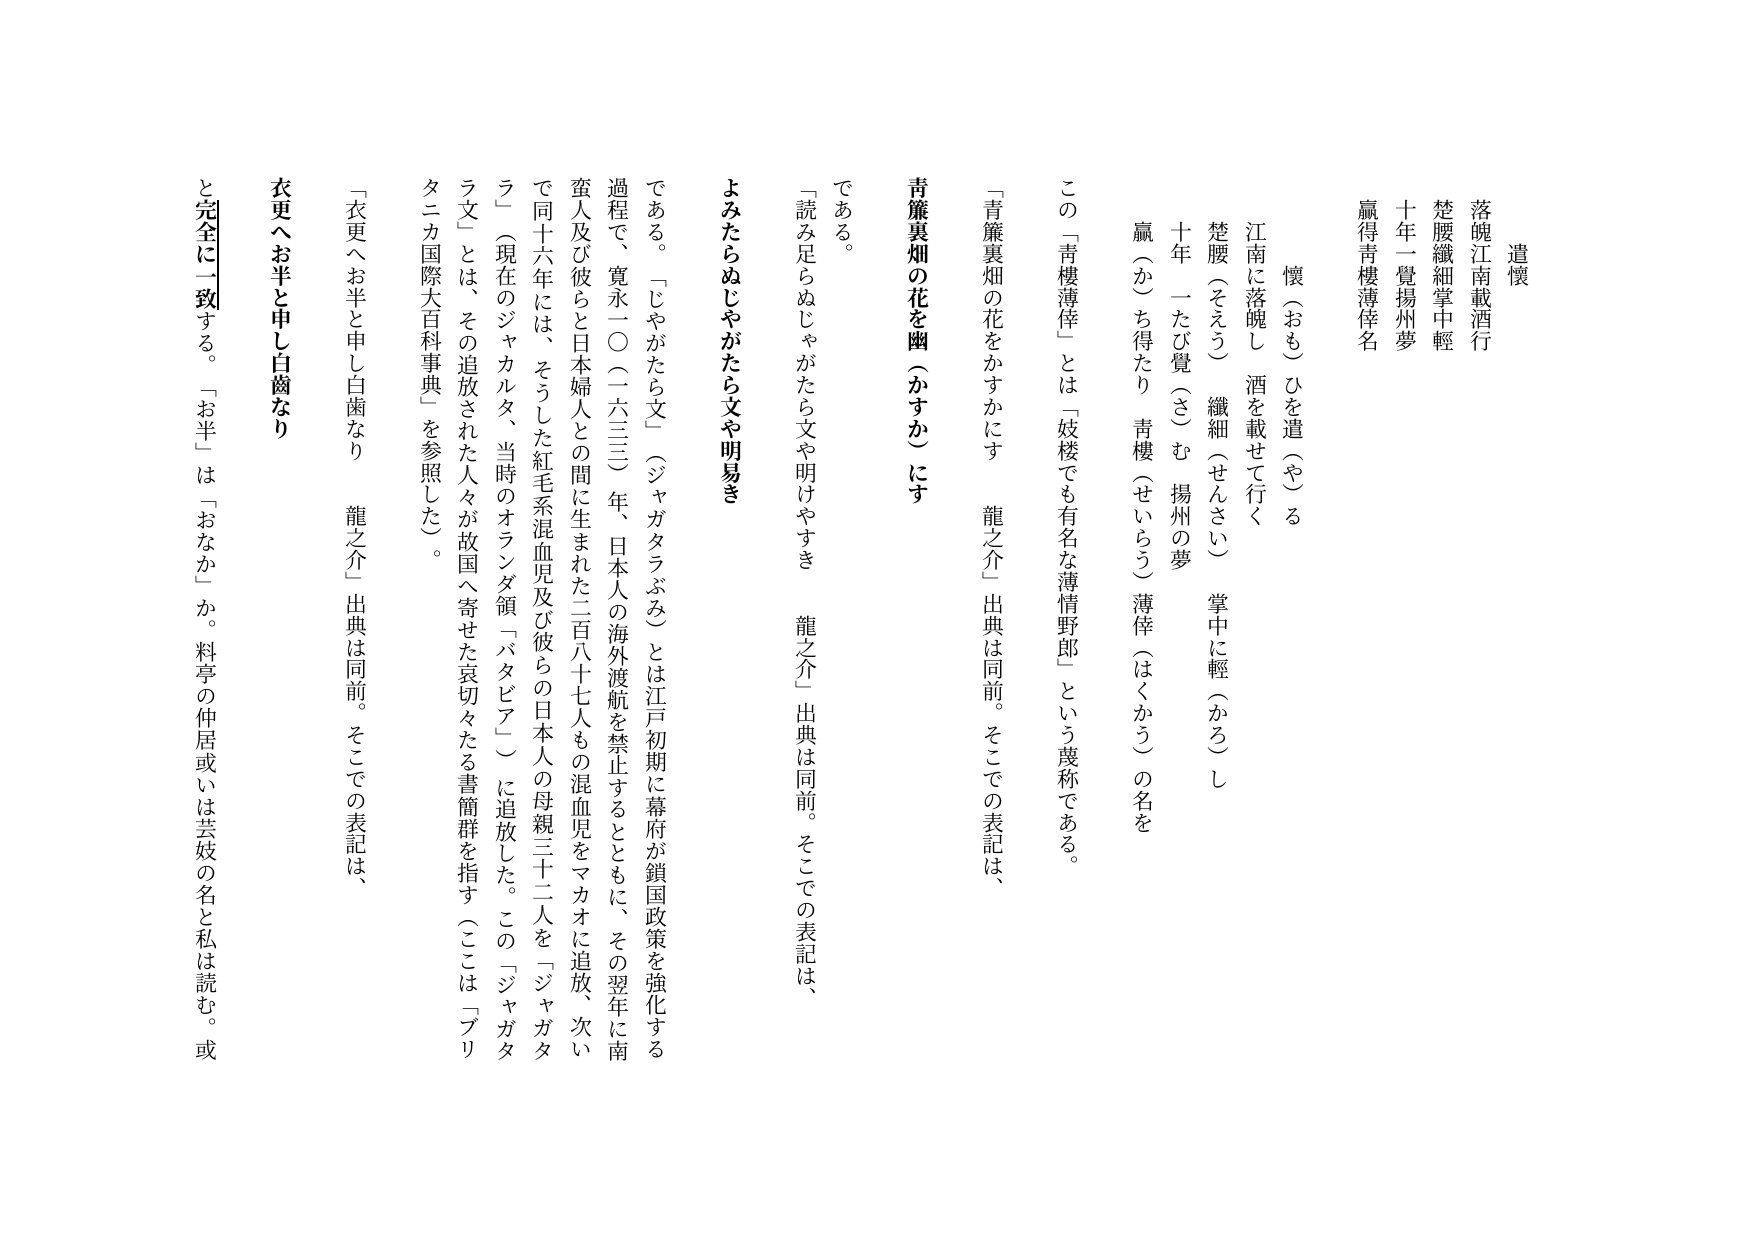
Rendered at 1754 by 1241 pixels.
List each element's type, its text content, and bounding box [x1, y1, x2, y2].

text 「青簾裏畑の花をかすかにす 龍之介」出典は同前。そこでの表記は、 [975, 177, 1012, 1063]
text 贏得靑樓薄倖名 [1350, 177, 1387, 1063]
text 十年一覺揚州夢 [1387, 177, 1425, 1063]
text 衣更へお半と申し白齒なり [262, 177, 300, 1063]
text である。「じやがたら文」（ジャガタラぶみ）とは江戸初期に幕府が鎖国政策を強化する過程で、寛永一〇（一六三三） 年、日本人の海外渡航を禁止するとともに、その翌年に南蛮人及び彼らと日本婦人との間に生まれた二百八十七人もの混血児をマカオに追放、次いで同十六年には、そうした紅毛系混血児及び彼らの日本人の母親三十二人を「ジャガタラ」（現在のジャカルタ、当時のオランダ領「バタビア」） に追放した。この「ジャガタラ文」とは、その追放された人々が故国へ寄せた哀切々たる書簡群を指す（ここは「ブリタニカ国際大百科事典」を参照した）。 [412, 177, 675, 1063]
text 落魄江南載酒行 [1462, 177, 1500, 1063]
text 江南に落魄し 酒を載せて行く [1237, 177, 1275, 1063]
text 懷（おも）ひを遣（や）る [1275, 177, 1312, 1063]
text 「読み足らぬじゃがたら文や明けやすき 龍之介」出典は同前。そこでの表記は、 [787, 177, 825, 1063]
text 楚腰纖細掌中輕 [1425, 177, 1462, 1063]
text 遣懷 [1500, 177, 1537, 1063]
text 贏（か）ち得たり 靑樓（せいらう）薄倖（はくかう）の名を [1125, 177, 1162, 1063]
text 楚腰（そえう） 纖細（せんさい） 掌中に輕（かろ）し [1200, 177, 1237, 1063]
text である。 [825, 177, 862, 1063]
text 十年 一たび覺（さ）む 揚州の夢 [1162, 177, 1200, 1063]
text よみたらぬじやがたら文や明易き [712, 177, 750, 1063]
text 「衣更へお半と申し白歯なり 龍之介」出典は同前。そこでの表記は、 [337, 177, 375, 1063]
text 靑簾裏畑の花を幽（かすか）にす [900, 177, 937, 1063]
text この「靑樓薄倖」とは「妓楼でも有名な薄情野郎」という蔑称である。 [1050, 177, 1087, 1063]
